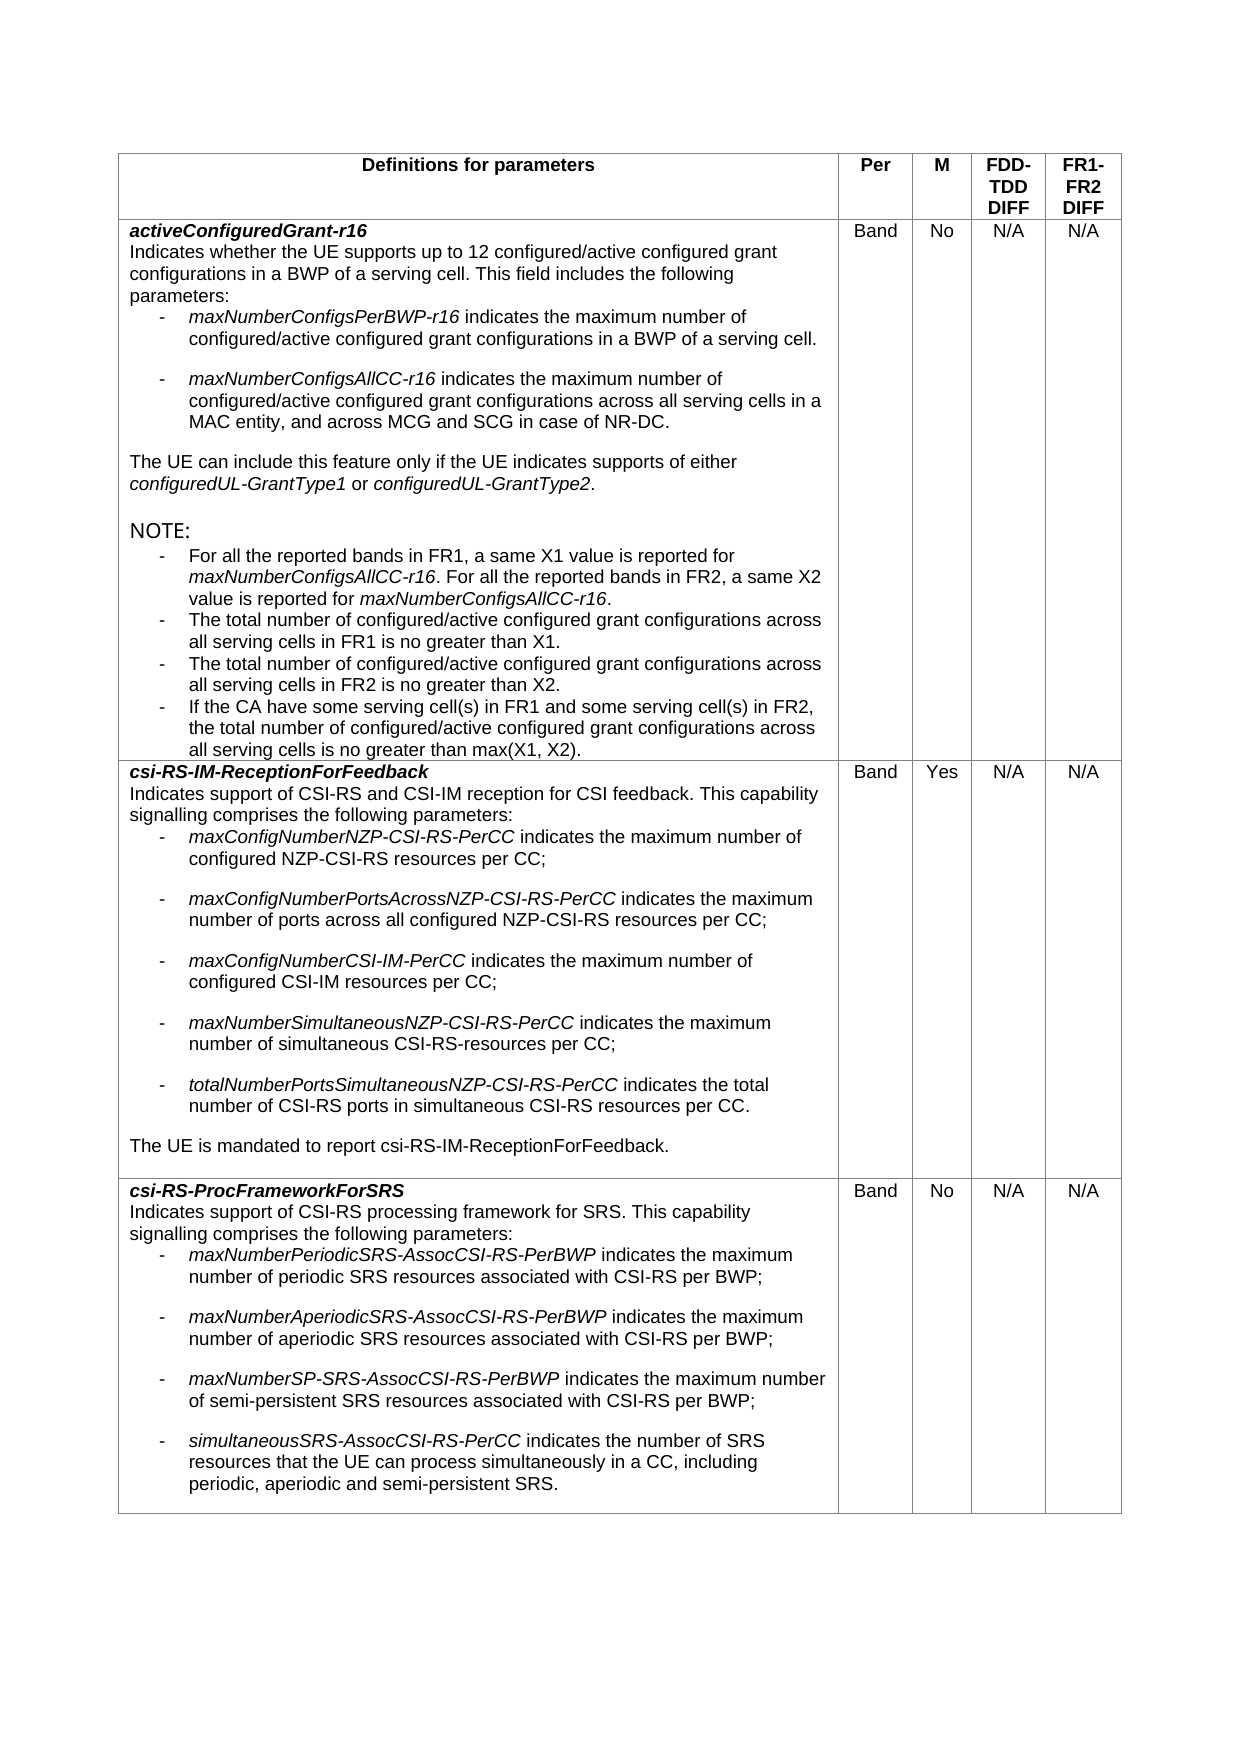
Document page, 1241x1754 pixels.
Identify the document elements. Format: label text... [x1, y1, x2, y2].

table_cell N/A [972, 220, 1045, 760]
table_cell N/A [1046, 1179, 1121, 1513]
table_header Definitions for parameters [119, 154, 838, 219]
table_cell Band [839, 761, 912, 1178]
table_cell N/A [972, 1179, 1045, 1513]
table_cell N/A [1046, 220, 1121, 760]
table_cell csi-RS-IM-ReceptionForFeedback Indicates support of CSI-RS and CSI-IM reception for CSI feedback. This capability signalling comprises the following parameters: - maxConfigNumberNZP-CSI-RS-PerCC indicates the maximum number of configured NZP-CSI-RS resources per CC; - maxConfigNumberPortsAcrossNZP-CSI-RS-PerCC indicates the maximum number of ports across all configured NZP-CSI-RS resources per CC; - maxConfigNumberCSI-IM-PerCC indicates the maximum number of configured CSI-IM resources per CC; - maxNumberSimultaneousNZP-CSI-RS-PerCC indicates the maximum number of simultaneous CSI-RS-resources per CC; - totalNumberPortsSimultaneousNZP-CSI-RS-PerCC indicates the total number of CSI-RS ports in simultaneous CSI-RS resources per CC. The UE is mandated to report csi-RS-IM-ReceptionForFeedback. [119, 761, 838, 1178]
table_cell N/A [972, 761, 1045, 1178]
table_cell csi-RS-ProcFrameworkForSRS Indicates support of CSI-RS processing framework for SRS. This capability signalling comprises the following parameters: - maxNumberPeriodicSRS-AssocCSI-RS-PerBWP indicates the maximum number of periodic SRS resources associated with CSI-RS per BWP; - maxNumberAperiodicSRS-AssocCSI-RS-PerBWP indicates the maximum number of aperiodic SRS resources associated with CSI-RS per BWP; - maxNumberSP-SRS-AssocCSI-RS-PerBWP indicates the maximum number of semi-persistent SRS resources associated with CSI-RS per BWP; - simultaneousSRS-AssocCSI-RS-PerCC indicates the number of SRS resources that the UE can process simultaneously in a CC, including periodic, aperiodic and semi-persistent SRS. [119, 1179, 838, 1513]
table_cell Yes [913, 761, 971, 1178]
table_cell Band [839, 1179, 912, 1513]
table_cell N/A [1046, 761, 1121, 1178]
table_header FDD-TDD DIFF [972, 154, 1045, 219]
table_header Per [839, 154, 912, 219]
table_cell activeConfiguredGrant-r16 Indicates whether the UE supports up to 12 configured/active configured grant configurations in a BWP of a serving cell. This field includes the following parameters: - maxNumberConfigsPerBWP-r16 indicates the maximum number of configured/active configured grant configurations in a BWP of a serving cell. - maxNumberConfigsAllCC-r16 indicates the maximum number of configured/active configured grant configurations across all serving cells in a MAC entity, and across MCG and SCG in case of NR-DC. The UE can include this feature only if the UE indicates supports of either configuredUL-GrantType1 or configuredUL-GrantType2. NOTE: - For all the reported bands in FR1, a same X1 value is reported for maxNumberConfigsAllCC-r16. For all the reported bands in FR2, a same X2 value is reported for maxNumberConfigsAllCC-r16. - The total number of configured/active configured grant configurations across all serving cells in FR1 is no greater than X1. - The total number of configured/active configured grant configurations across all serving cells in FR2 is no greater than X2. - If the CA have some serving cell(s) in FR1 and some serving cell(s) in FR2, the total number of configured/active configured grant configurations across all serving cells is no greater than max(X1, X2). [119, 220, 838, 760]
table_header M [913, 154, 971, 219]
table_cell Band [839, 220, 912, 760]
table_cell No [913, 1179, 971, 1513]
table_cell No [913, 220, 971, 760]
table_header FR1-FR2 DIFF [1046, 154, 1121, 219]
